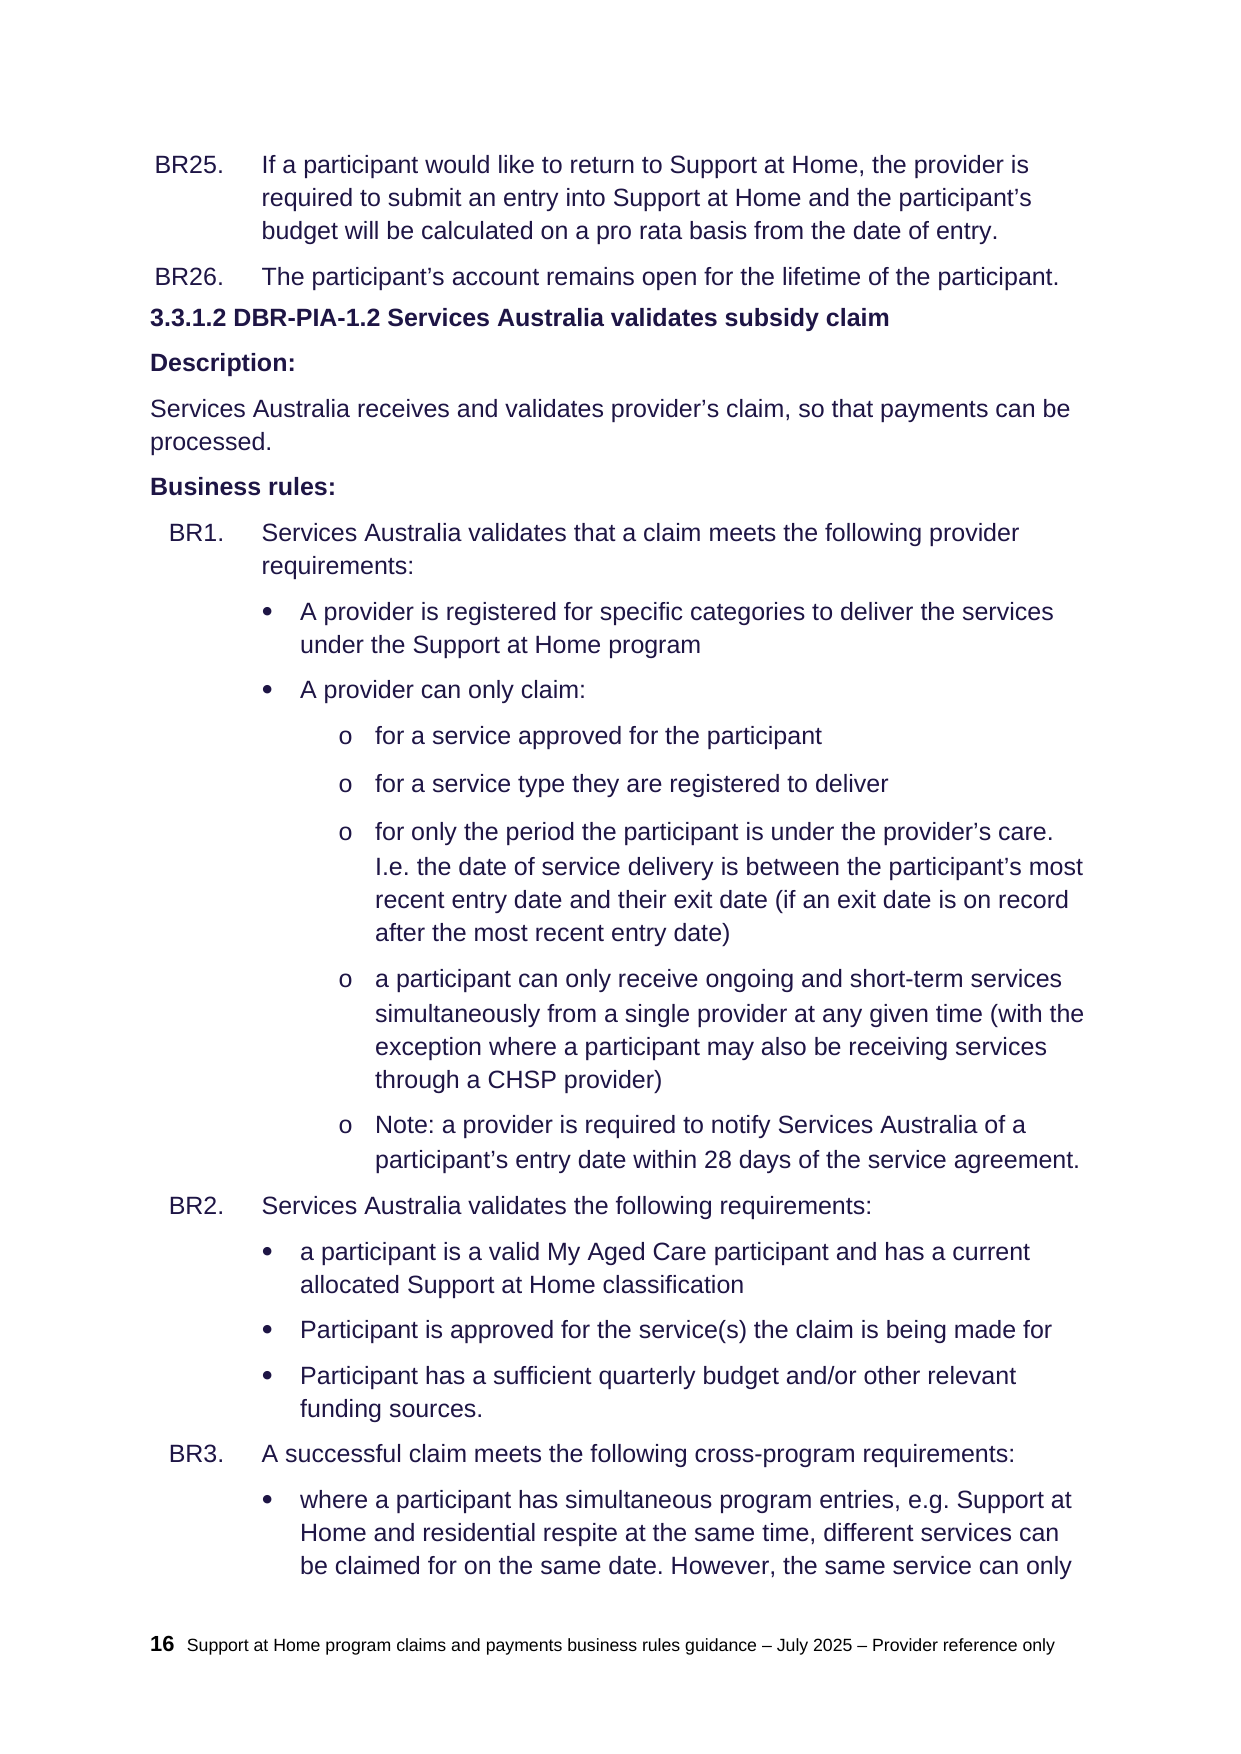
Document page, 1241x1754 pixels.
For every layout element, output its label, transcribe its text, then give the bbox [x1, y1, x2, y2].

subtitle 3.3.1.2 DBR-PIA-1.2 Services Australia validates subsidy claim [150, 303, 1090, 332]
text Business rules: [150, 472, 1090, 501]
list for only the period the participant is under the provider’s care. I.e. the date of service delivery is between the participant’s most recent entry date and their exit date (if an exit date is on record after the most recent entry date) [338, 817, 1090, 947]
list The participant’s account remains open for the lifetime of the participant. [224, 262, 1090, 290]
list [263, 1485, 1090, 1580]
list Services Australia validates the following requirements: [224, 1191, 1090, 1220]
list If a participant would like to return to Support at Home, the provider is required to submit an entry into Support at Home and the participant’s budget will be calculated on a pro rata basis from the date of entry. [224, 150, 1090, 245]
text Services Australia receives and validates provider’s claim, so that payments can be processed. [150, 394, 1090, 456]
list A successful claim meets the following cross-program requirements: [224, 1439, 1090, 1468]
list a participant can only receive ongoing and short-term services simultaneously from a single provider at any given time (with the exception where a participant may also be receiving services through a CHSP provider) [338, 963, 1090, 1093]
list Participant is approved for the service(s) the claim is being made for [263, 1315, 1090, 1344]
list A provider is registered for specific categories to deliver the services under the Support at Home program [263, 596, 1090, 658]
list Note: a provider is required to notify Services Australia of a participant’s entry date within 28 days of the service agreement. [338, 1110, 1090, 1174]
list for a service approved for the participant [338, 721, 1090, 752]
list Participant has a sufficient quarterly budget and/or other relevant funding sources. [263, 1361, 1090, 1423]
list A provider can only claim: [263, 675, 1090, 704]
list a participant is a valid My Aged Care participant and has a current allocated Support at Home classification [263, 1237, 1090, 1298]
list Services Australia validates that a claim meets the following provider requirements: [224, 518, 1090, 580]
list for a service type they are registered to deliver [338, 769, 1090, 800]
text Description: [150, 348, 1090, 377]
